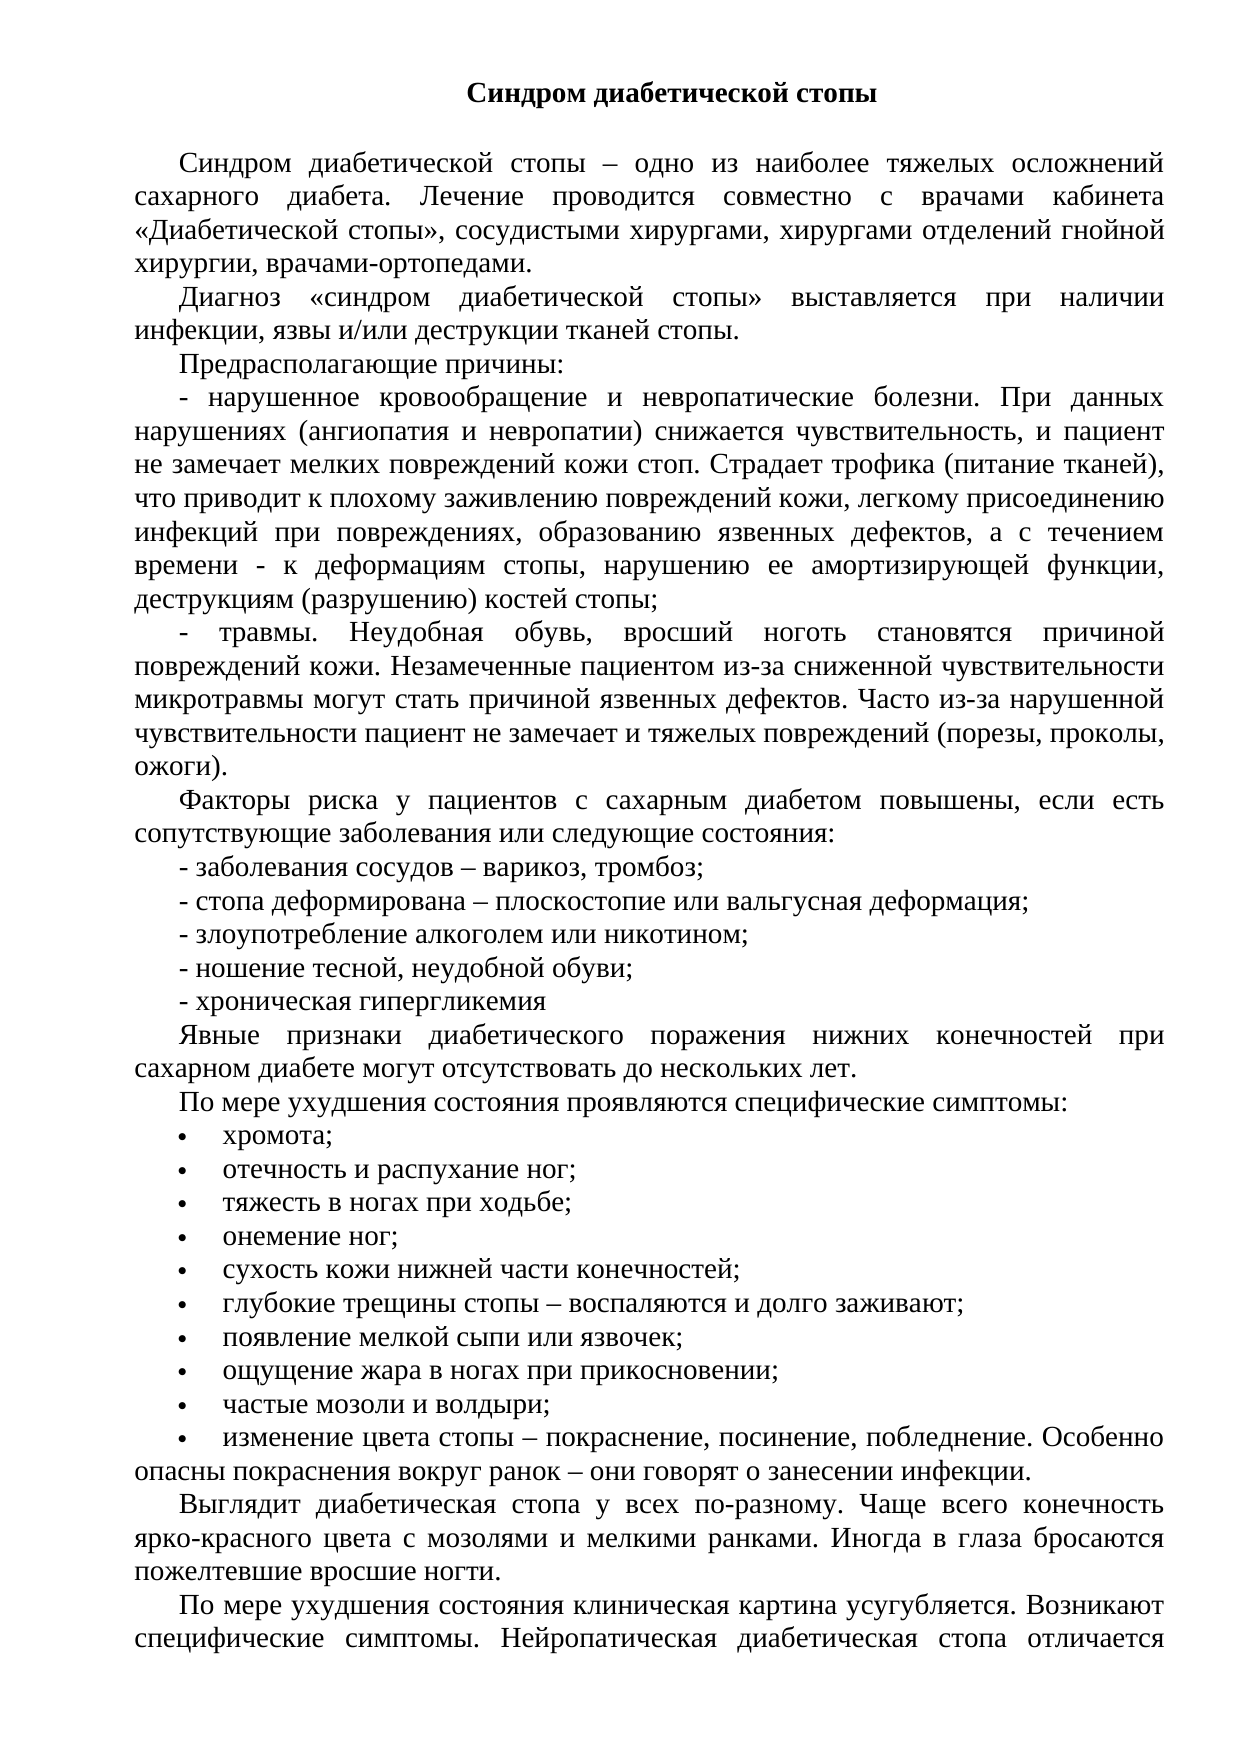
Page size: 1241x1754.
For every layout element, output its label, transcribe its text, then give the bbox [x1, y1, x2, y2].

list появление мелкой сыпи или язвочек; [134, 1319, 1165, 1352]
list изменение цвета стопы – покраснение, посинение, побледнение. Особенно опасны покраснения вокруг ранок – они говорят о занесении инфекции. [134, 1419, 1165, 1486]
list ощущение жара в ногах при прикосновении; [134, 1352, 1165, 1386]
text Факторы риска у пациентов с сахарным диабетом повышены, если есть сопутствующие заболевания или следующие состояния: [134, 782, 1165, 849]
text - ношение тесной, неудобной обуви; [134, 950, 1165, 983]
list онемение ног; [134, 1218, 1165, 1252]
list отечность и распухание ног; [134, 1151, 1165, 1184]
text Синдром диабетической стопы [134, 75, 1165, 108]
text По мере ухудшения состояния проявляются специфические симптомы: [134, 1084, 1165, 1117]
text Синдром диабетической стопы – одно из наиболее тяжелых осложнений сахарного диабета. Лечение проводится совместно с врачами кабинета «Диабетической стопы», сосудистыми хирургами, хирургами отделений гнойной хирургии, врачами-ортопедами. [134, 145, 1165, 279]
text - нарушенное кровообращение и невропатические болезни. При данных нарушениях (ангиопатия и невропатии) снижается чувствительность, и пациент не замечает мелких повреждений кожи стоп. Страдает трофика (питание тканей), что приводит к плохому заживлению повреждений кожи, легкому присоединению инфекций при повреждениях, образованию язвенных дефектов, а с течением времени - к деформациям стопы, нарушению ее амортизирующей функции, деструкциям (разрушению) костей стопы; [134, 379, 1165, 614]
text Выглядит диабетическая стопа у всех по-разному. Чаще всего конечность ярко-красного цвета с мозолями и мелкими ранками. Иногда в глаза бросаются пожелтевшие вросшие ногти. [134, 1486, 1165, 1587]
list сухость кожи нижней части конечностей; [134, 1252, 1165, 1285]
text Диагноз «синдром диабетической стопы» выставляется при наличии инфекции, язвы и/или деструкции тканей стопы. [134, 279, 1165, 346]
text - заболевания сосудов – варикоз, тромбоз; [134, 849, 1165, 883]
list глубокие трещины стопы – воспаляются и долго заживают; [134, 1285, 1165, 1319]
list хромота; [134, 1117, 1165, 1151]
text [134, 1587, 1165, 1654]
list частые мозоли и волдыри; [134, 1386, 1165, 1419]
text - злоупотребление алкоголем или никотином; [134, 916, 1165, 950]
text - травмы. Неудобная обувь, вросший ноготь становятся причиной повреждений кожи. Незамеченные пациентом из-за сниженной чувствительности микротравмы могут стать причиной язвенных дефектов. Часто из-за нарушенной чувствительности пациент не замечает и тяжелых повреждений (порезы, проколы, ожоги). [134, 614, 1165, 782]
text - хроническая гипергликемия [134, 983, 1165, 1017]
list тяжесть в ногах при ходьбе; [134, 1184, 1165, 1218]
text - стопа деформирована – плоскостопие или вальгусная деформация; [134, 883, 1165, 916]
text Явные признаки диабетического поражения нижних конечностей при сахарном диабете могут отсутствовать до нескольких лет. [134, 1017, 1165, 1084]
text Предрасполагающие причины: [134, 346, 1165, 379]
